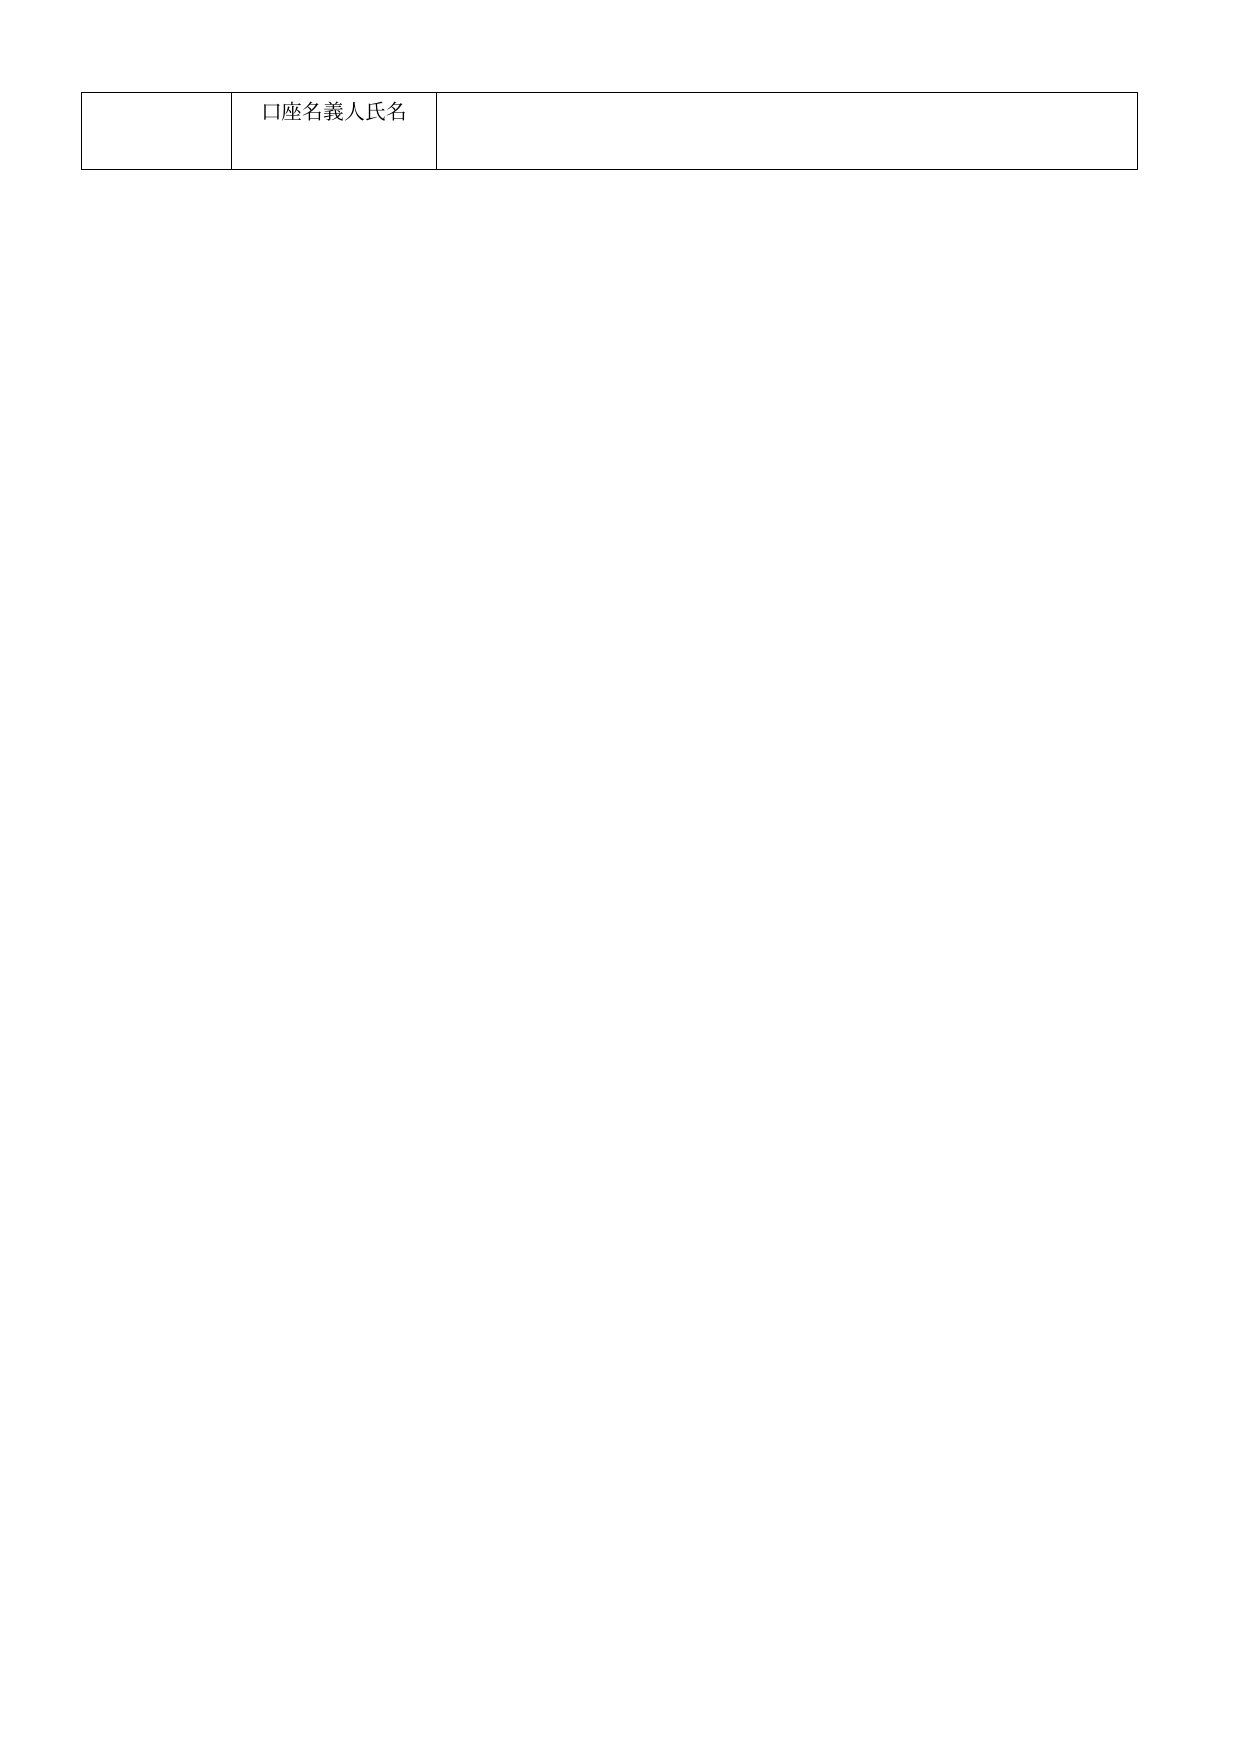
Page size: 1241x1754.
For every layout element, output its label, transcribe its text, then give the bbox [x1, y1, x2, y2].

table_cell フリガナ 口座名義人氏名 [232, 93, 436, 169]
table_cell [437, 93, 1137, 169]
